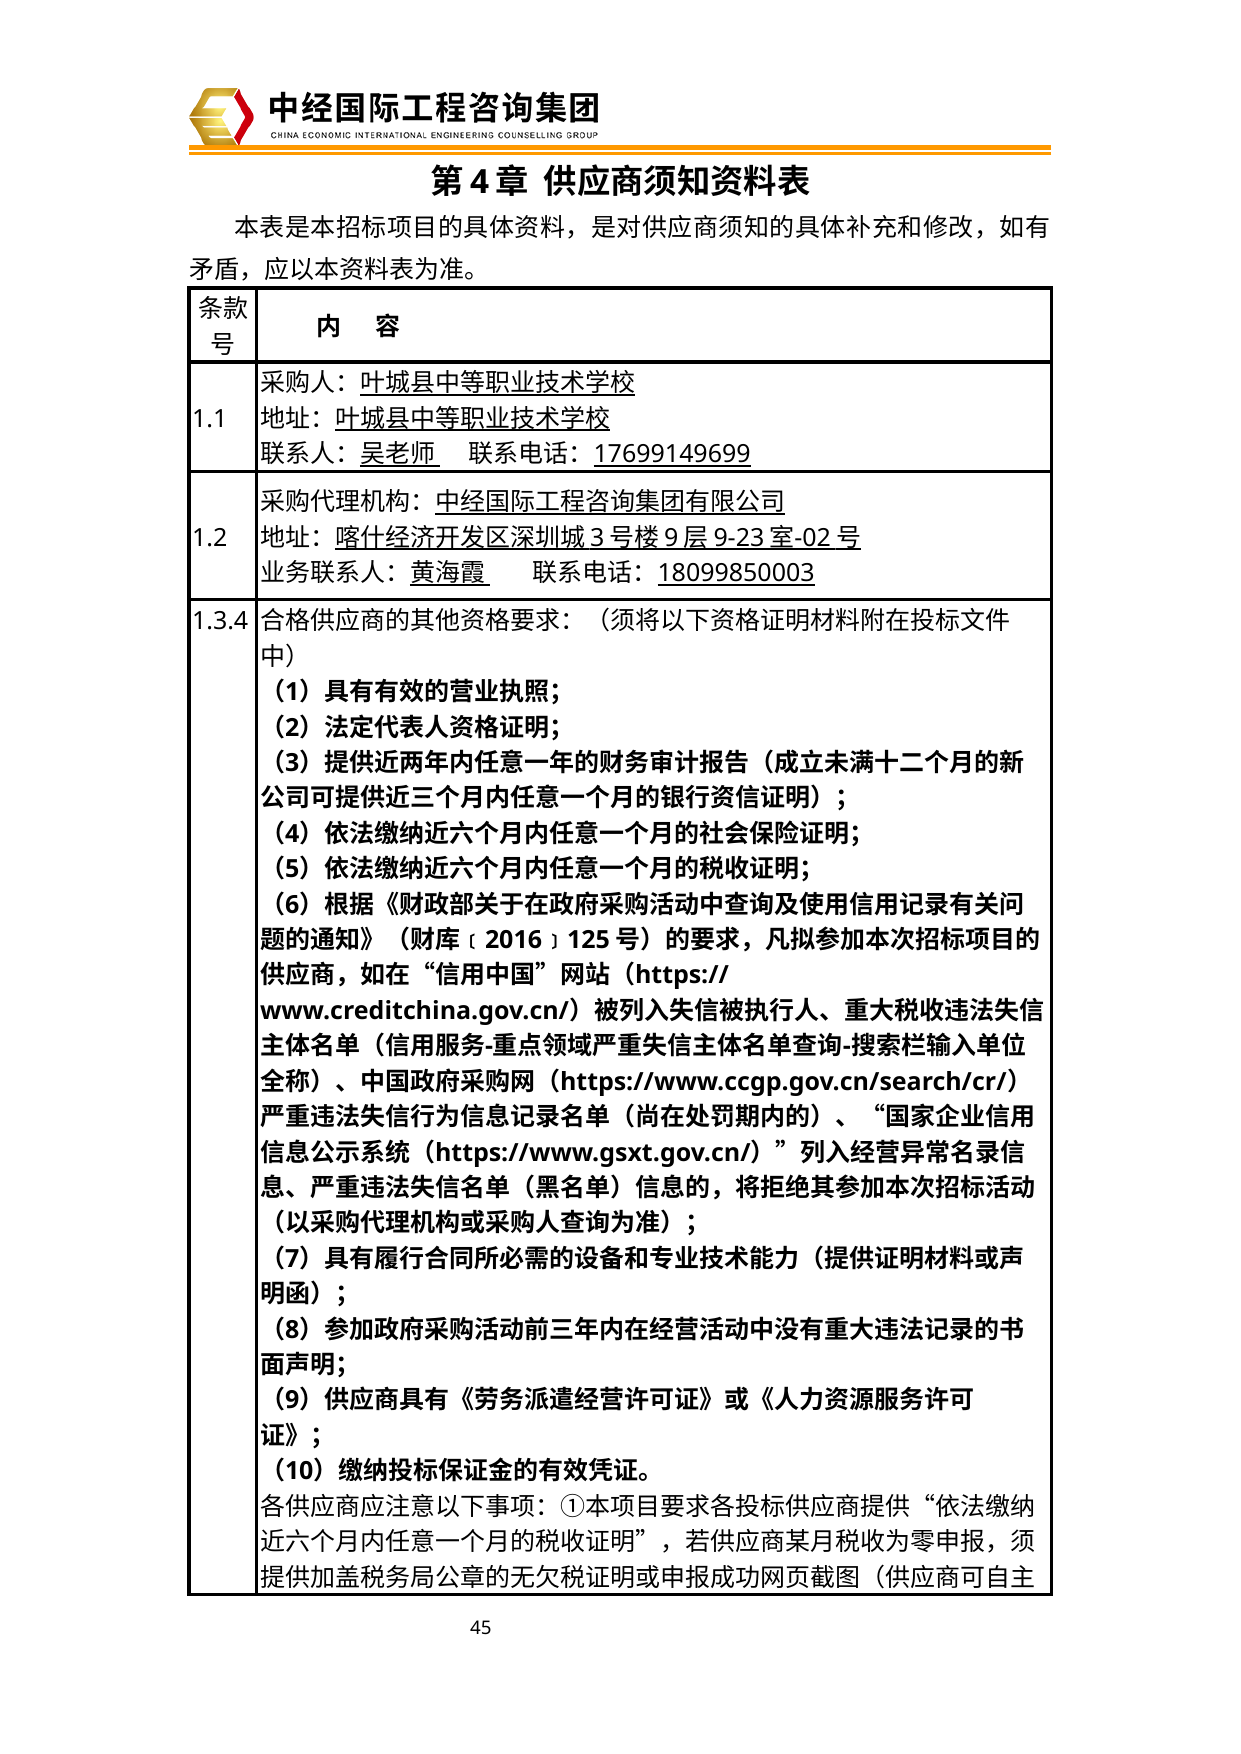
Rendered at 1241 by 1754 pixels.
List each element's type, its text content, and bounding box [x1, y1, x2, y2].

table_header 内 容 [258, 290, 1050, 360]
table_cell 1.1 [191, 364, 255, 470]
table_header 条款号 [191, 290, 255, 360]
table_cell 1.3.4 [191, 601, 255, 1593]
text 第4章 供应商须知资料表 [189, 155, 1051, 203]
text 本表是本招标项目的具体资料，是对供应商须知的具体补充和修改，如有矛盾，应以本资料表为准。 [189, 203, 1051, 286]
table_cell 采购代理机构：中经国际工程咨询集团有限公司 地址：喀什经济开发区深圳城3号楼9层9-23室-02号 业务联系人：黄海霞 联系电话：18099850003 [258, 473, 1050, 598]
picture [188, 88, 620, 146]
table_cell 1.2 [191, 473, 255, 598]
table_cell 采购人：叶城县中等职业技术学校 地址：叶城县中等职业技术学校 联系人：吴老师 联系电话：17699149699 [258, 364, 1050, 470]
